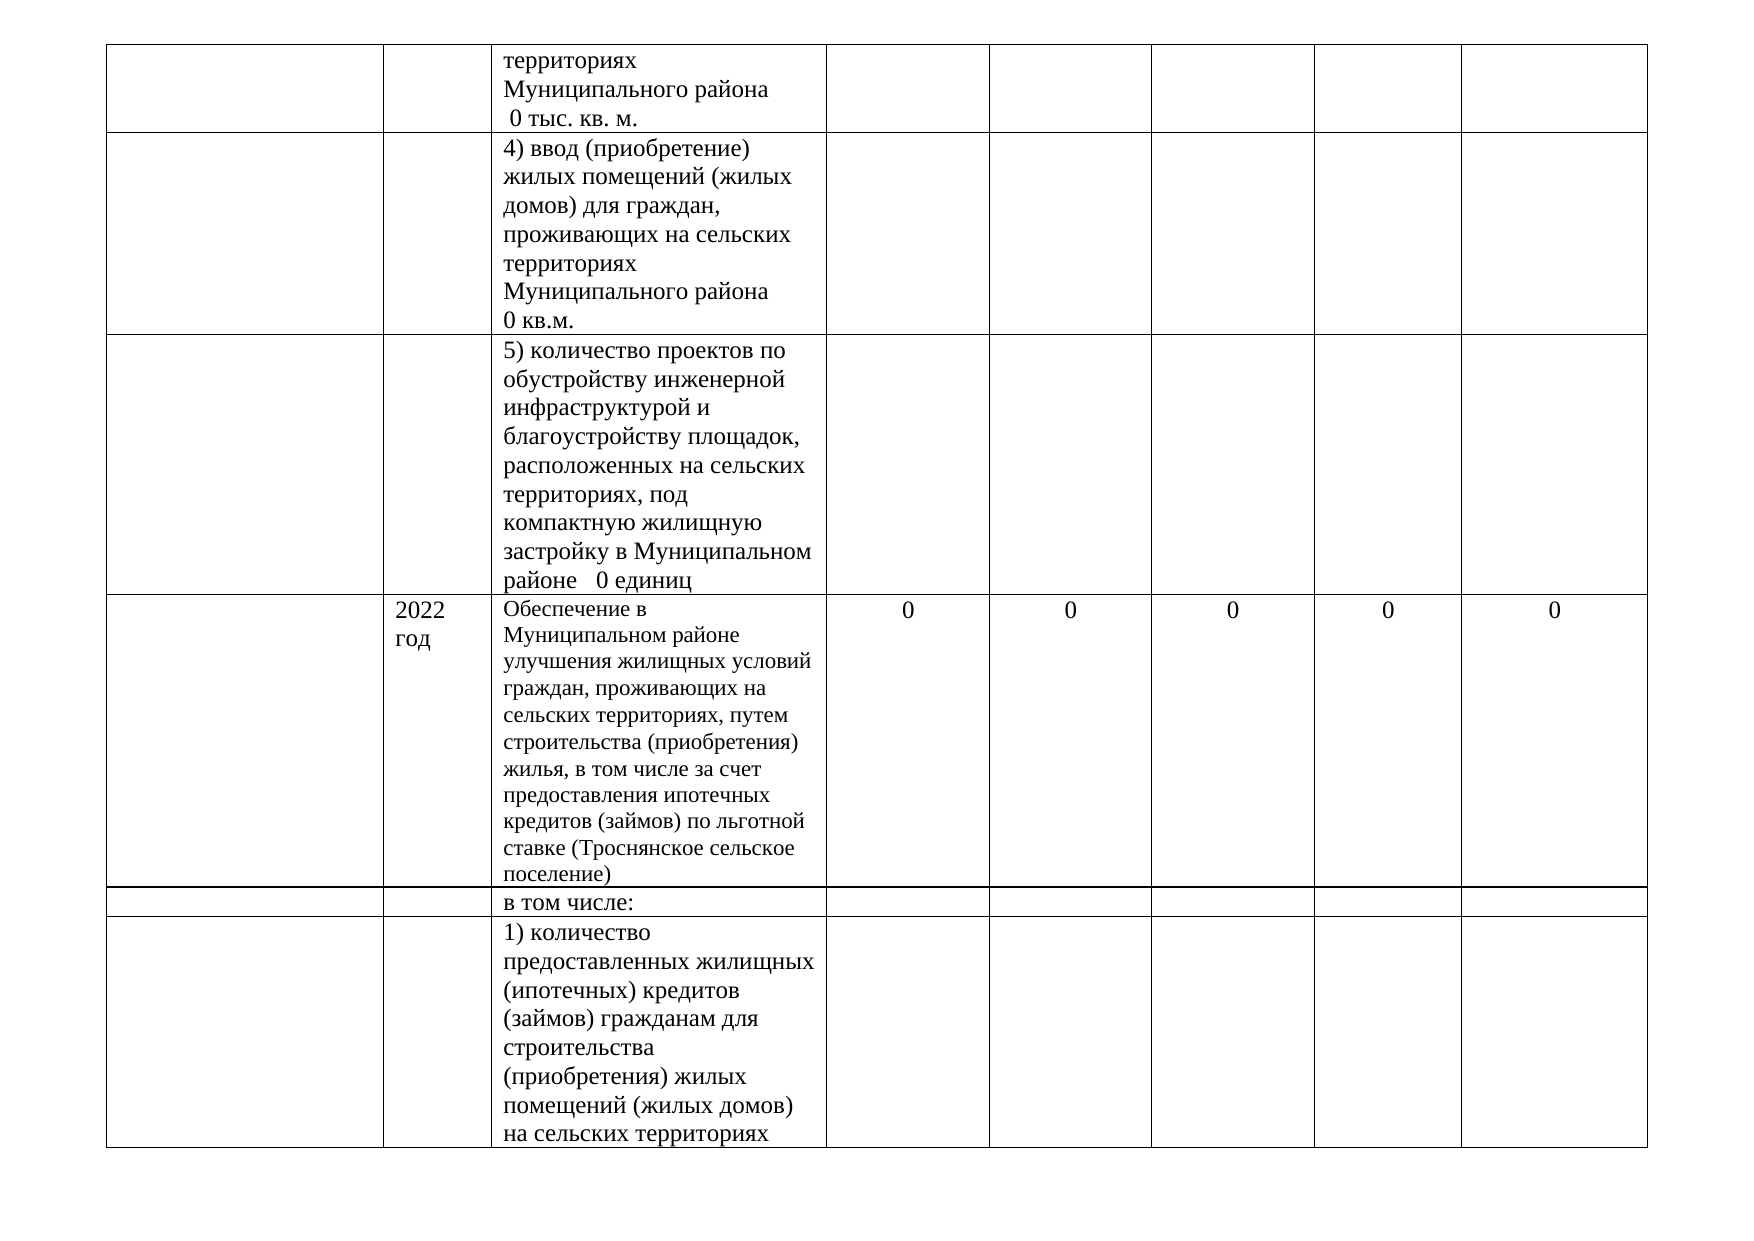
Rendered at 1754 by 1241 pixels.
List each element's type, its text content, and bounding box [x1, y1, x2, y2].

table_cell [1152, 133, 1314, 334]
table_cell Обеспечение в Муниципальном районе улучшения жилищных условий граждан, проживающих на сельских территориях, путем строительства (приобретения) жилья, в том числе за счет предоставления ипотечных кредитов (займов) по льготной ставке (Троснянское сельское поселение) [492, 595, 826, 886]
table_cell [990, 888, 1151, 916]
table_cell 4) ввод (приобретение) жилых помещений (жилых домов) для граждан, проживающих на сельских территориях Муниципального района 0 кв.м. [492, 133, 826, 334]
table_cell [827, 335, 989, 594]
table_cell [384, 917, 491, 1147]
table_cell [107, 45, 383, 132]
table_cell [107, 335, 383, 594]
table_cell [1152, 917, 1314, 1147]
table_cell [1462, 45, 1647, 132]
table_cell [990, 335, 1151, 594]
table_cell [1315, 45, 1461, 132]
table_cell [107, 595, 383, 886]
table_cell [384, 45, 491, 132]
table_cell [990, 917, 1151, 1147]
table_cell [990, 133, 1151, 334]
table_cell [384, 888, 491, 916]
table_cell [1462, 888, 1647, 916]
table_cell [1315, 335, 1461, 594]
table_cell в том числе: [492, 888, 826, 916]
table_cell 0 [990, 595, 1151, 886]
table_cell [384, 133, 491, 334]
table_cell [1462, 133, 1647, 334]
table_cell [827, 888, 989, 916]
table_cell [990, 45, 1151, 132]
table_cell [1315, 133, 1461, 334]
table_cell [1462, 917, 1647, 1147]
table_cell [1152, 888, 1314, 916]
table_cell [1152, 335, 1314, 594]
table_cell 0 [827, 595, 989, 886]
table_cell [107, 917, 383, 1147]
table_cell [827, 45, 989, 132]
table_cell 0 [1152, 595, 1314, 886]
table_cell [107, 888, 383, 916]
table_cell [1462, 335, 1647, 594]
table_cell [492, 917, 826, 1147]
table_cell [107, 133, 383, 334]
table_cell [827, 917, 989, 1147]
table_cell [492, 45, 826, 132]
table_cell 5) количество проектов по обустройству инженерной инфраструктурой и благоустройству площадок, расположенных на сельских территориях, под компактную жилищную застройку в Муниципальном районе 0 единиц [492, 335, 826, 594]
table_cell [1315, 917, 1461, 1147]
table_cell [1315, 888, 1461, 916]
table_cell [384, 335, 491, 594]
table_cell [827, 133, 989, 334]
table_cell 2022 год [384, 595, 491, 886]
table_cell 0 [1315, 595, 1461, 886]
table_cell 0 [1462, 595, 1647, 886]
table_cell [1152, 45, 1314, 132]
